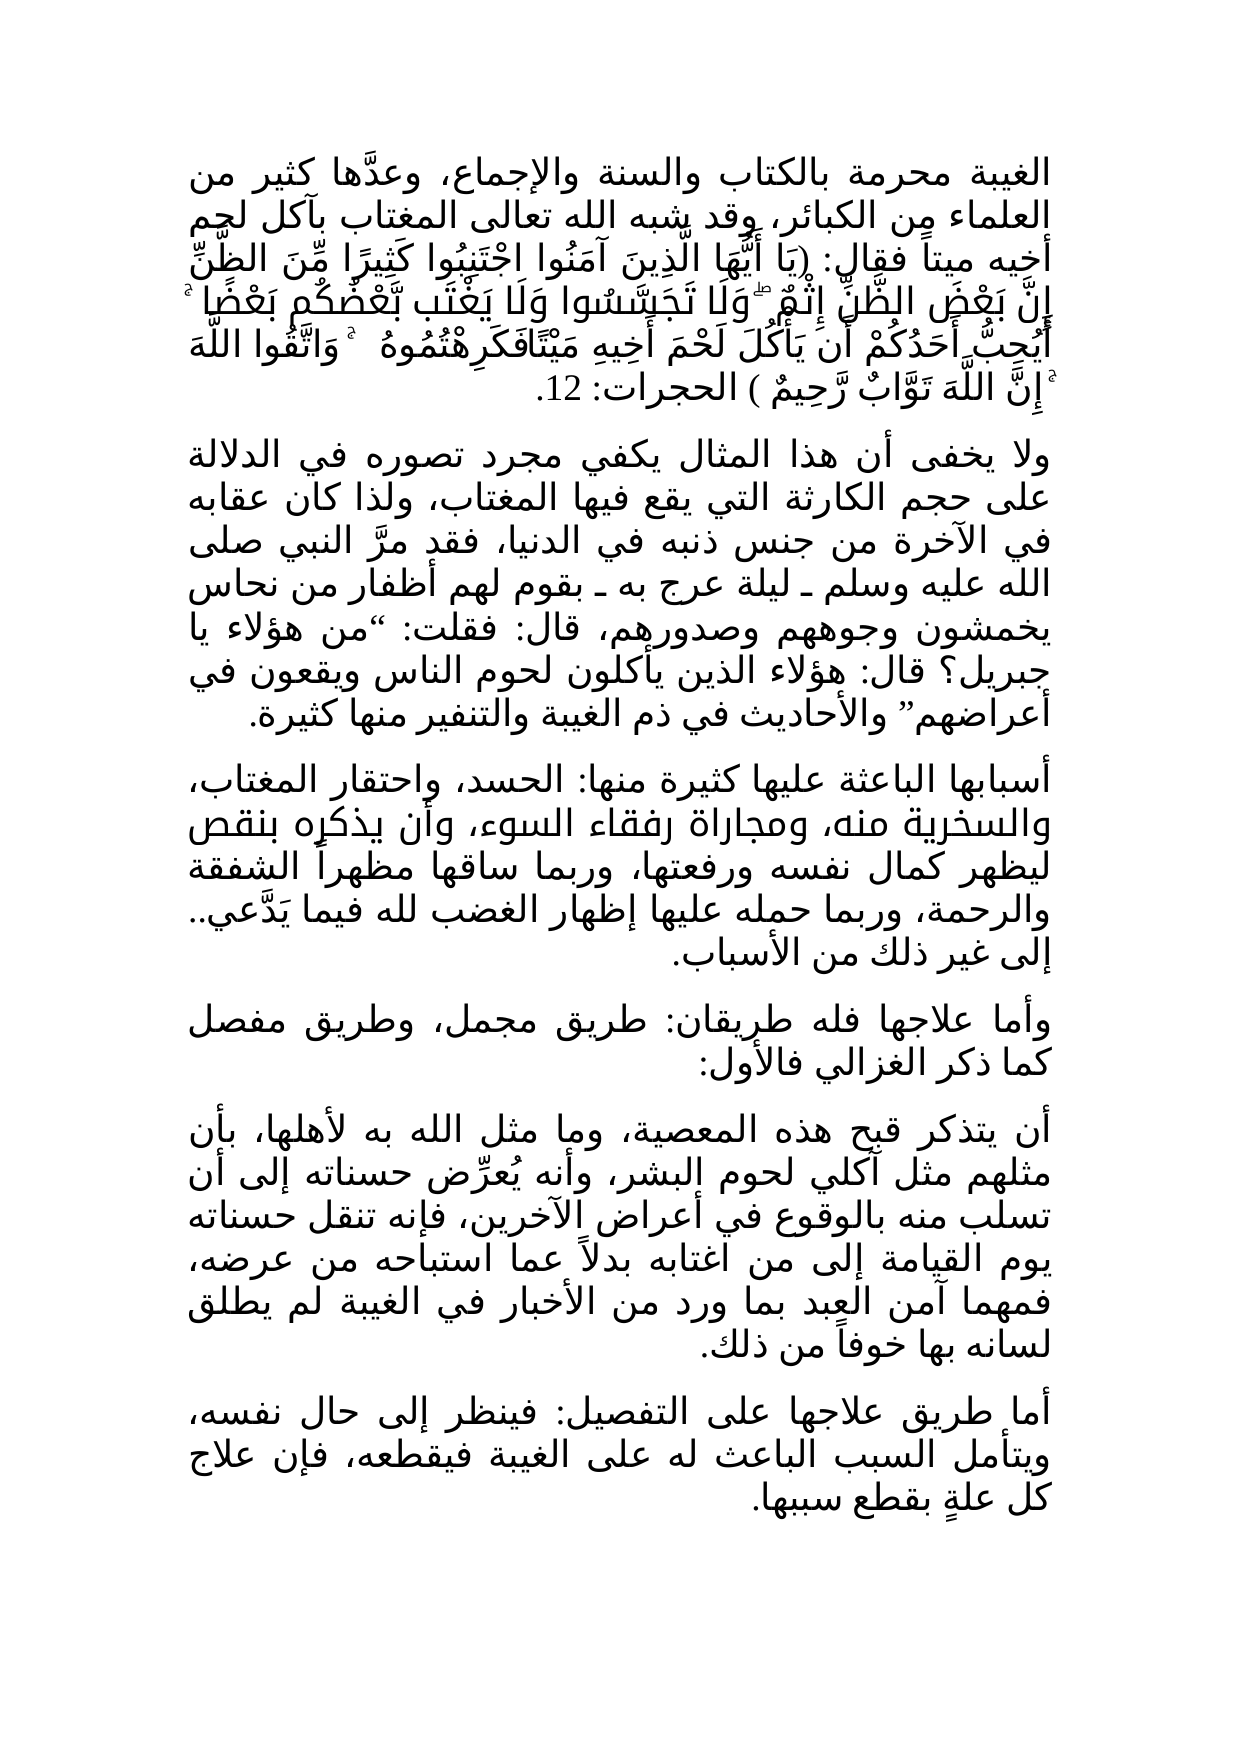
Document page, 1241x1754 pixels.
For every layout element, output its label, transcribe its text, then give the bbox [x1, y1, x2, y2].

text ولا يخفى أن هذا المثال يكفي مجرد تصوره في الدلالة على حجم الكارثة التي يقع فيها المغتاب، ولذا كان عقابه في الآخرة من جنس ذنبه في الدنيا، فقد مرَّ النبي صلى الله عليه وسلم ـ ليلة عرج به ـ بقوم لهم أظفار من نحاس يخمشون وجوههم وصدورهم، قال: فقلت: “من هؤلاء يا جبريل؟ قال: هؤلاء الذين يأكلون لحوم الناس ويقعون في أعراضهم” والأحاديث في ذم الغيبة والتنفير منها كثيرة. [187, 432, 1053, 734]
text أسبابها الباعثة عليها كثيرة منها: الحسد، واحتقار المغتاب، والسخرية منه، ومجاراة رفقاء السوء، وأن يذكره بنقص ليظهر كمال نفسه ورفعتها، وربما ساقها مظهراً الشفقة والرحمة، وربما حمله عليها إظهار الغضب لله فيما يَدَّعي.. إلى غير ذلك من الأسباب. [187, 758, 1053, 973]
text الغيبة محرمة بالكتاب والسنة والإجماع، وعدَّها كثير من العلماء من الكبائر، وقد شبه الله تعالى المغتاب بآكل لحم أخيه ميتاً فقال: (يَا أَيُّهَا الَّذِينَ آمَنُوا اجْتَنِبُوا كَثِيرًا مِّنَ الظَّنِّ إِنَّ بَعْضَ الظَّنِّ إِثْمٌ ۖ وَلَا تَجَسَّسُوا وَلَا يَغْتَب بَّعْضُكُم بَعْضًا ۚ أَيُحِبُّ أَحَدُكُمْ أَن يَأْكُلَ لَحْمَ أَخِيهِ مَيْتًا فَكَرِهْتُمُوهُ ۚ وَاتَّقُوا اللَّهَ ۚ إِنَّ اللَّهَ تَوَّابٌ رَّحِيمٌ ) الحجرات: 12. [187, 150, 1053, 409]
text أما طريق علاجها على التفصيل: فينظر إلى حال نفسه، ويتأمل السبب الباعث له على الغيبة فيقطعه، فإن علاج كل علةٍ بقطع سببها. [187, 1389, 1053, 1519]
text وأما علاجها فله طريقان: طريق مجمل، وطريق مفصل كما ذكر الغزالي فالأول: [187, 997, 1053, 1083]
text أن يتذكر قبح هذه المعصية، وما مثل الله به لأهلها، بأن مثلهم مثل آكلي لحوم البشر، وأنه يُعرِّض حسناته إلى أن تسلب منه بالوقوع في أعراض الآخرين، فإنه تنقل حسناته يوم القيامة إلى من اغتابه بدلاً عما استباحه من عرضه، فمهما آمن العبد بما ورد من الأخبار في الغيبة لم يطلق لسانه بها خوفاً من ذلك. [187, 1107, 1053, 1366]
